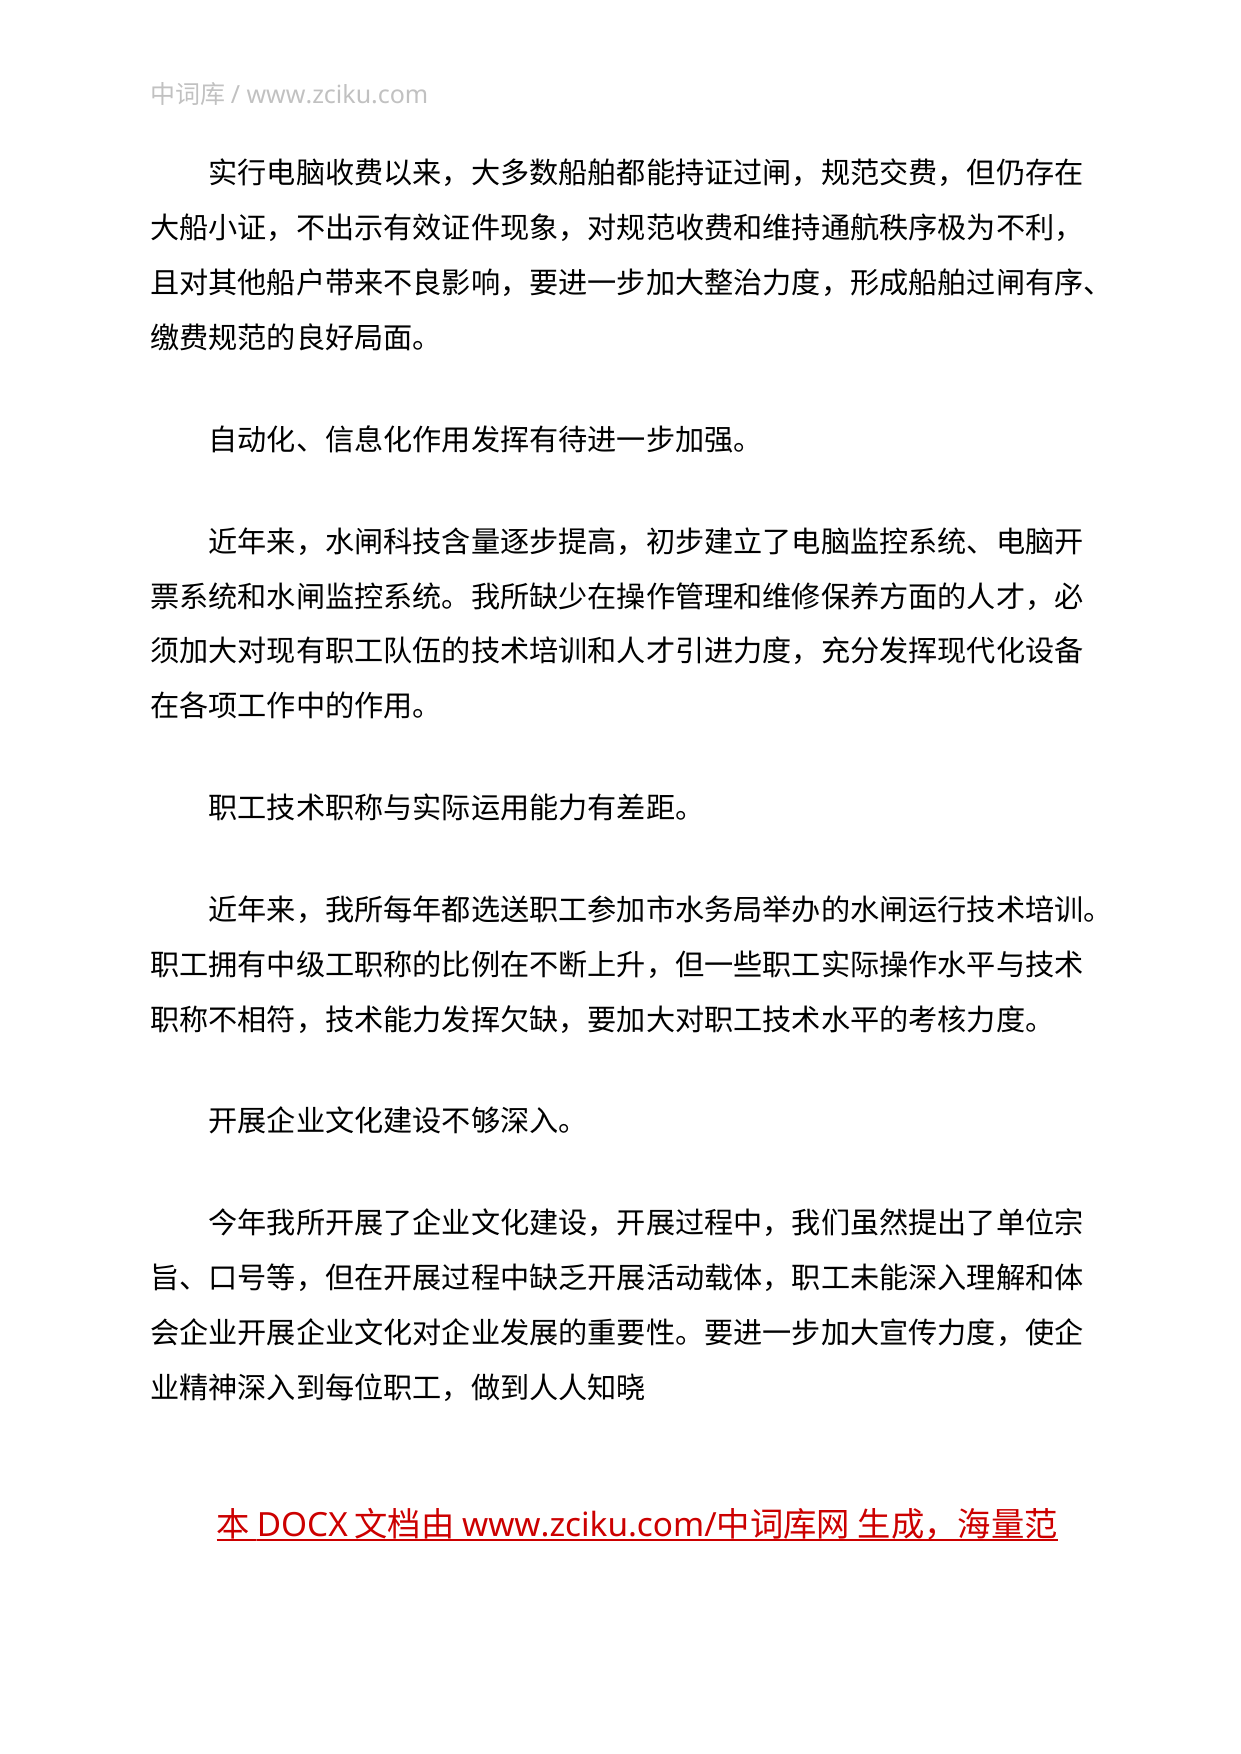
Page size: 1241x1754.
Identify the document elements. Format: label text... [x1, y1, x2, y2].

text 近年来，水闸科技含量逐步提高，初步建立了电脑监控系统、电脑开票系统和水闸监控系统。我所缺少在操作管理和维修保养方面的人才，必须加大对现有职工队伍的技术培训和人才引进力度，充分发挥现代化设备在各项工作中的作用。 [150, 518, 1090, 725]
text 近年来，我所每年都选送职工参加市水务局举办的水闸运行技术培训。职工拥有中级工职称的比例在不断上升，但一些职工实际操作水平与技术职称不相符，技术能力发挥欠缺，要加大对职工技术水平的考核力度。 [150, 886, 1090, 1038]
text 今年我所开展了企业文化建设，开展过程中，我们虽然提出了单位宗旨、口号等，但在开展过程中缺乏开展活动载体，职工未能深入理解和体会企业开展企业文化对企业发展的重要性。要进一步加大宣传力度，使企业精神深入到每位职工，做到人人知晓 [150, 1200, 1090, 1407]
text 职工技术职称与实际运用能力有差距。 [150, 785, 1090, 827]
text 实行电脑收费以来，大多数船舶都能持证过闸，规范交费，但仍存在大船小证，不出示有效证件现象，对规范收费和维持通航秩序极为不利，且对其他船户带来不良影响，要进一步加大整治力度，形成船舶过闸有序、缴费规范的良好局面。 [150, 150, 1090, 357]
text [150, 1497, 1090, 1546]
text 开展企业文化建设不够深入。 [150, 1098, 1090, 1140]
text 自动化、信息化作用发挥有待进一步加强。 [150, 416, 1090, 459]
